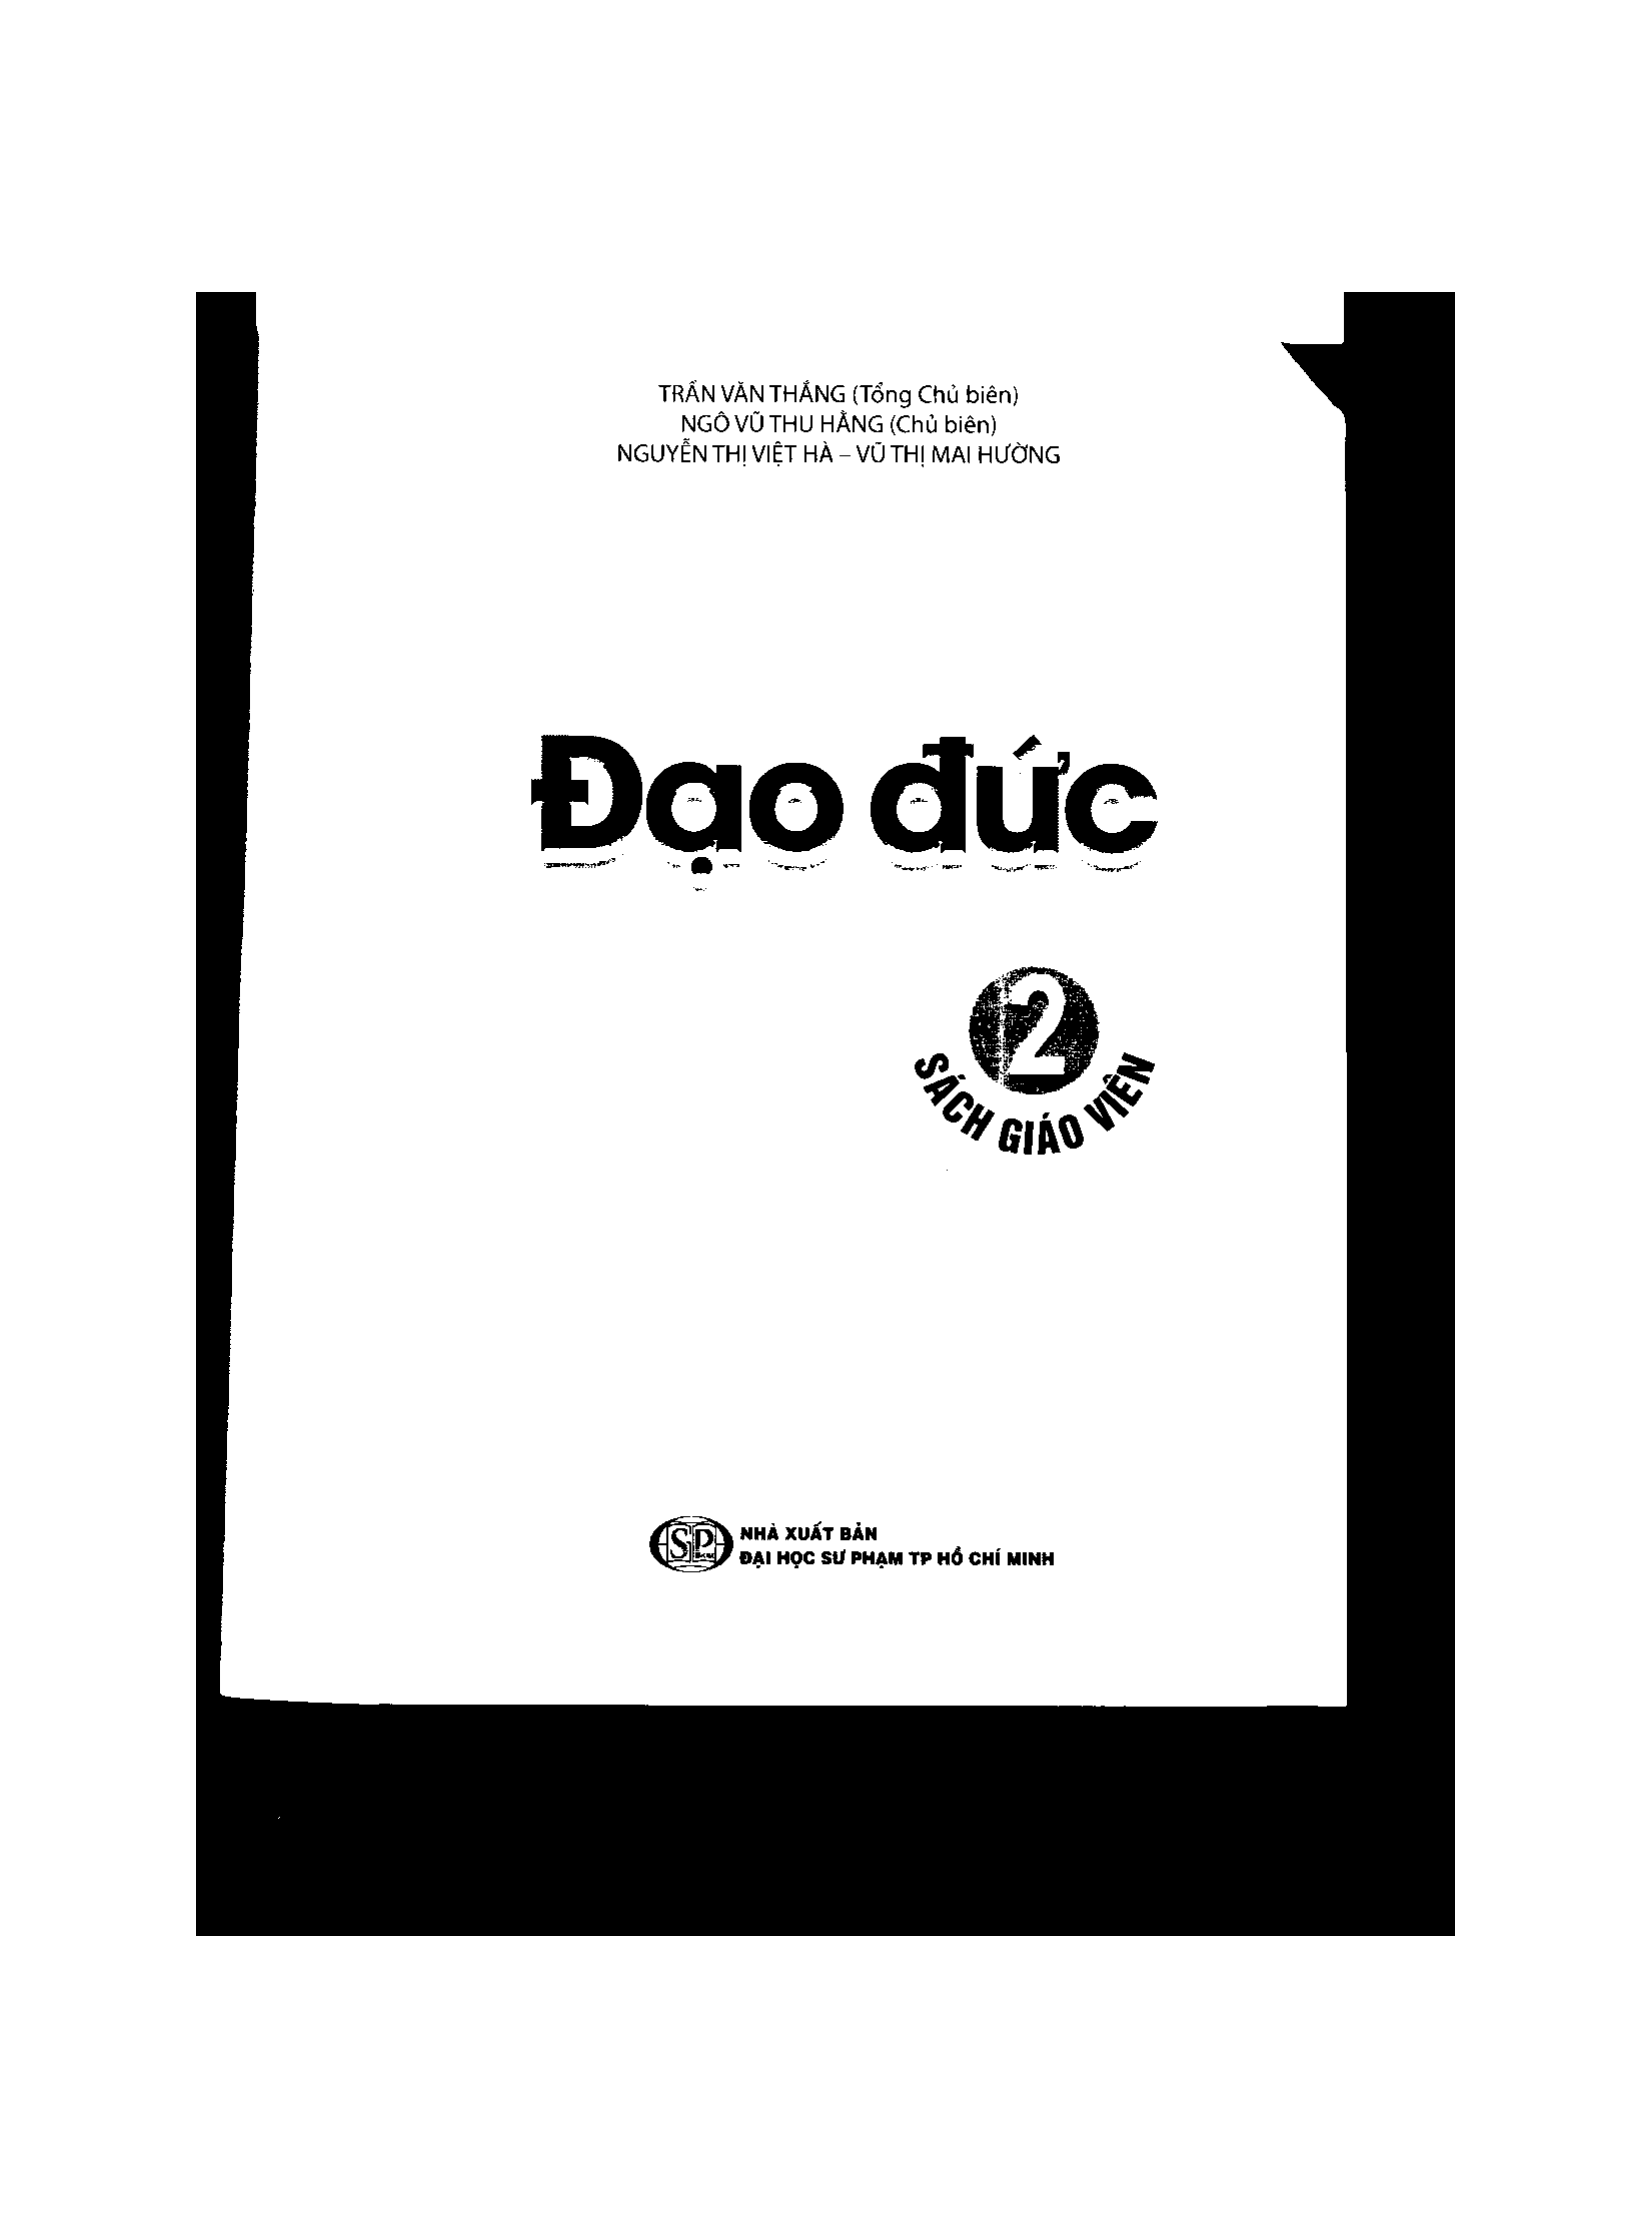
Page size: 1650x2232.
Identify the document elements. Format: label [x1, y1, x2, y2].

picture [196, 292, 1455, 1936]
